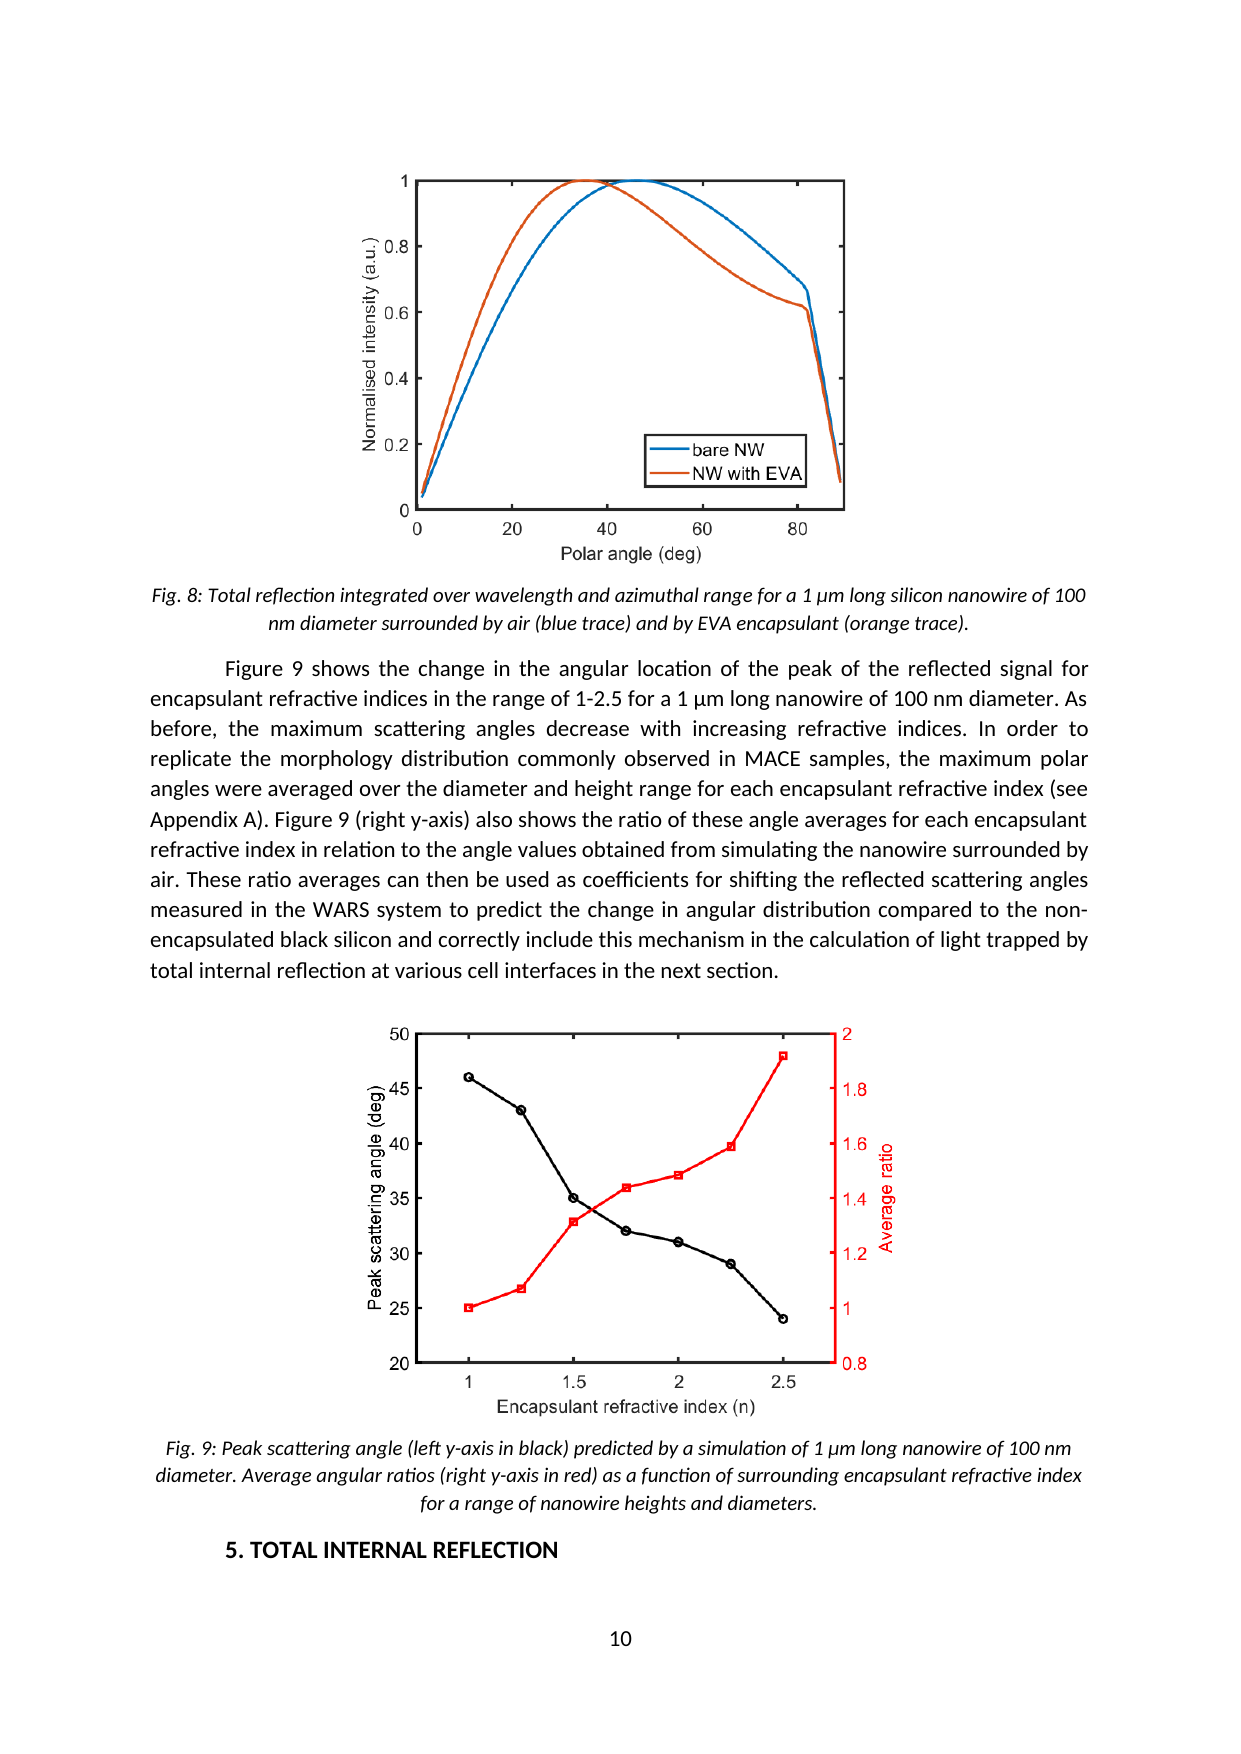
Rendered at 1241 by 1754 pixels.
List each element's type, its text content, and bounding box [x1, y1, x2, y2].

text Fig. 9: Peak scattering angle (left y-axis in black) predicted by a simulation of 1 µm long nanowire of 100 nm diameter. Average angular ratios (right y-axis in red) as a function of surrounding encapsulant refractive index for a range of nanowire heights and diameters. [150, 1435, 1090, 1515]
text Fig. 8: Total reflection integrated over wavelength and azimuthal range for a 1 µm long silicon nanowire of 100 nm diameter surrounded by air (blue trace) and by EVA encapsulant (orange trace). [150, 582, 1090, 635]
picture [344, 150, 896, 564]
text Figure 9 shows the change in the angular location of the peak of the reflected signal for encapsulant refractive indices in the range of 1-2.5 for a 1 µm long nanowire of 100 nm diameter. As before, the maximum scattering angles decrease with increasing refractive indices. In order to replicate the morphology distribution commonly observed in MACE samples, the maximum polar angles were averaged over the diameter and height range for each encapsulant refractive index (see Appendix A). Figure 9 (right y-axis) also shows the ratio of these angle averages for each encapsulant refractive index in relation to the angle values obtained from simulating the nanowire surrounded by air. These ratio averages can then be used as coefficients for shifting the reflected scattering angles measured in the WARS system to predict the change in angular distribution compared to the non-encapsulated black silicon and correctly include this mechanism in the calculation of light trapped by total internal reflection at various cell interfaces in the next section. [150, 654, 1090, 984]
text 5. TOTAL INTERNAL REFLECTION [150, 1534, 1090, 1564]
picture [344, 1002, 896, 1417]
